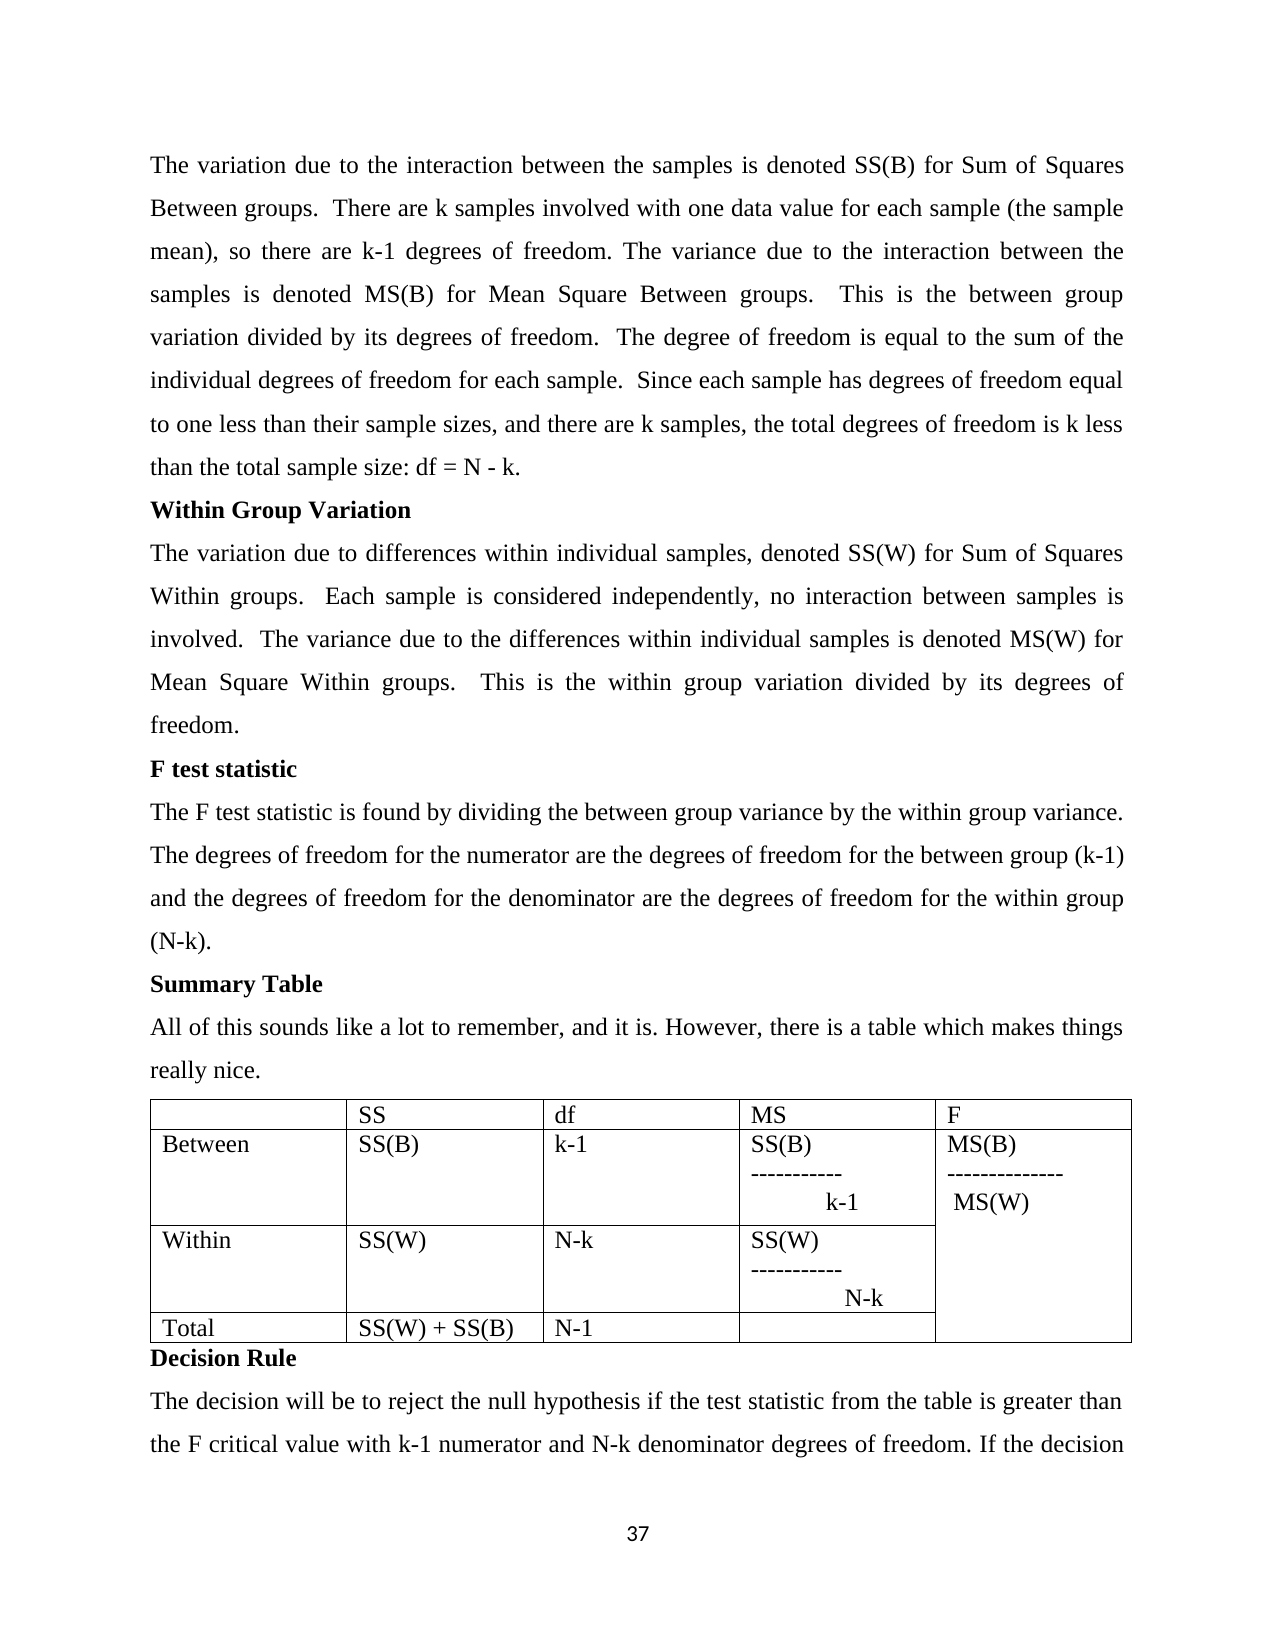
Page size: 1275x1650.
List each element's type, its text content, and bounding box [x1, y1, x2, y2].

table_header SS [347, 1100, 543, 1128]
text The variation due to differences within individual samples, denoted SS(W) for Sum of Squares Within groups. Each sample is considered independently, no interaction between samples is involved. The variance due to the differences within individual samples is denoted MS(W) for Mean Square Within groups. This is the within group variation divided by its degrees of freedom. [150, 538, 1125, 739]
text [150, 1386, 1125, 1458]
table_cell Total [151, 1313, 346, 1342]
table_header df [544, 1100, 739, 1128]
table_header MS [740, 1100, 935, 1128]
text Within Group Variation [150, 495, 1125, 524]
table_cell SS(B) [347, 1130, 543, 1224]
text Summary Table [150, 969, 1125, 998]
table_cell N-1 [544, 1313, 739, 1342]
text F test statistic [150, 754, 1125, 782]
table_header F [936, 1100, 1131, 1128]
table_cell SS(W) ----------- N-k [740, 1226, 935, 1312]
text The variation due to the interaction between the samples is denoted SS(B) for Sum of Squares Between groups. There are k samples involved with one data value for each sample (the sample mean), so there are k-1 degrees of freedom. The variance due to the interaction between the samples is denoted MS(B) for Mean Square Between groups. This is the between group variation divided by its degrees of freedom. The degree of freedom is equal to the sum of the individual degrees of freedom for each sample. Since each sample has degrees of freedom equal to one less than their sample sizes, and there are k samples, the total degrees of freedom is k less than the total sample size: df = N - k. [150, 150, 1125, 481]
table_cell [740, 1313, 935, 1342]
table_cell MS(B) -------------- MS(W) [936, 1130, 1131, 1342]
table_cell Within [151, 1226, 346, 1312]
text The F test statistic is found by dividing the between group variance by the within group variance. The degrees of freedom for the numerator are the degrees of freedom for the between group (k-1) and the degrees of freedom for the denominator are the degrees of freedom for the within group (N-k). [150, 797, 1125, 955]
table_cell SS(W) [347, 1226, 543, 1312]
table_header [151, 1100, 346, 1128]
text Decision Rule [150, 1343, 1125, 1371]
table_cell k-1 [544, 1130, 739, 1224]
text All of this sounds like a lot to remember, and it is. However, there is a table which makes things really nice. [150, 1012, 1125, 1084]
table_cell SS(W) + SS(B) [347, 1313, 543, 1342]
table_cell N-k [544, 1226, 739, 1312]
table_cell Between [151, 1130, 346, 1224]
table_cell SS(B) ----------- k-1 [740, 1130, 935, 1224]
